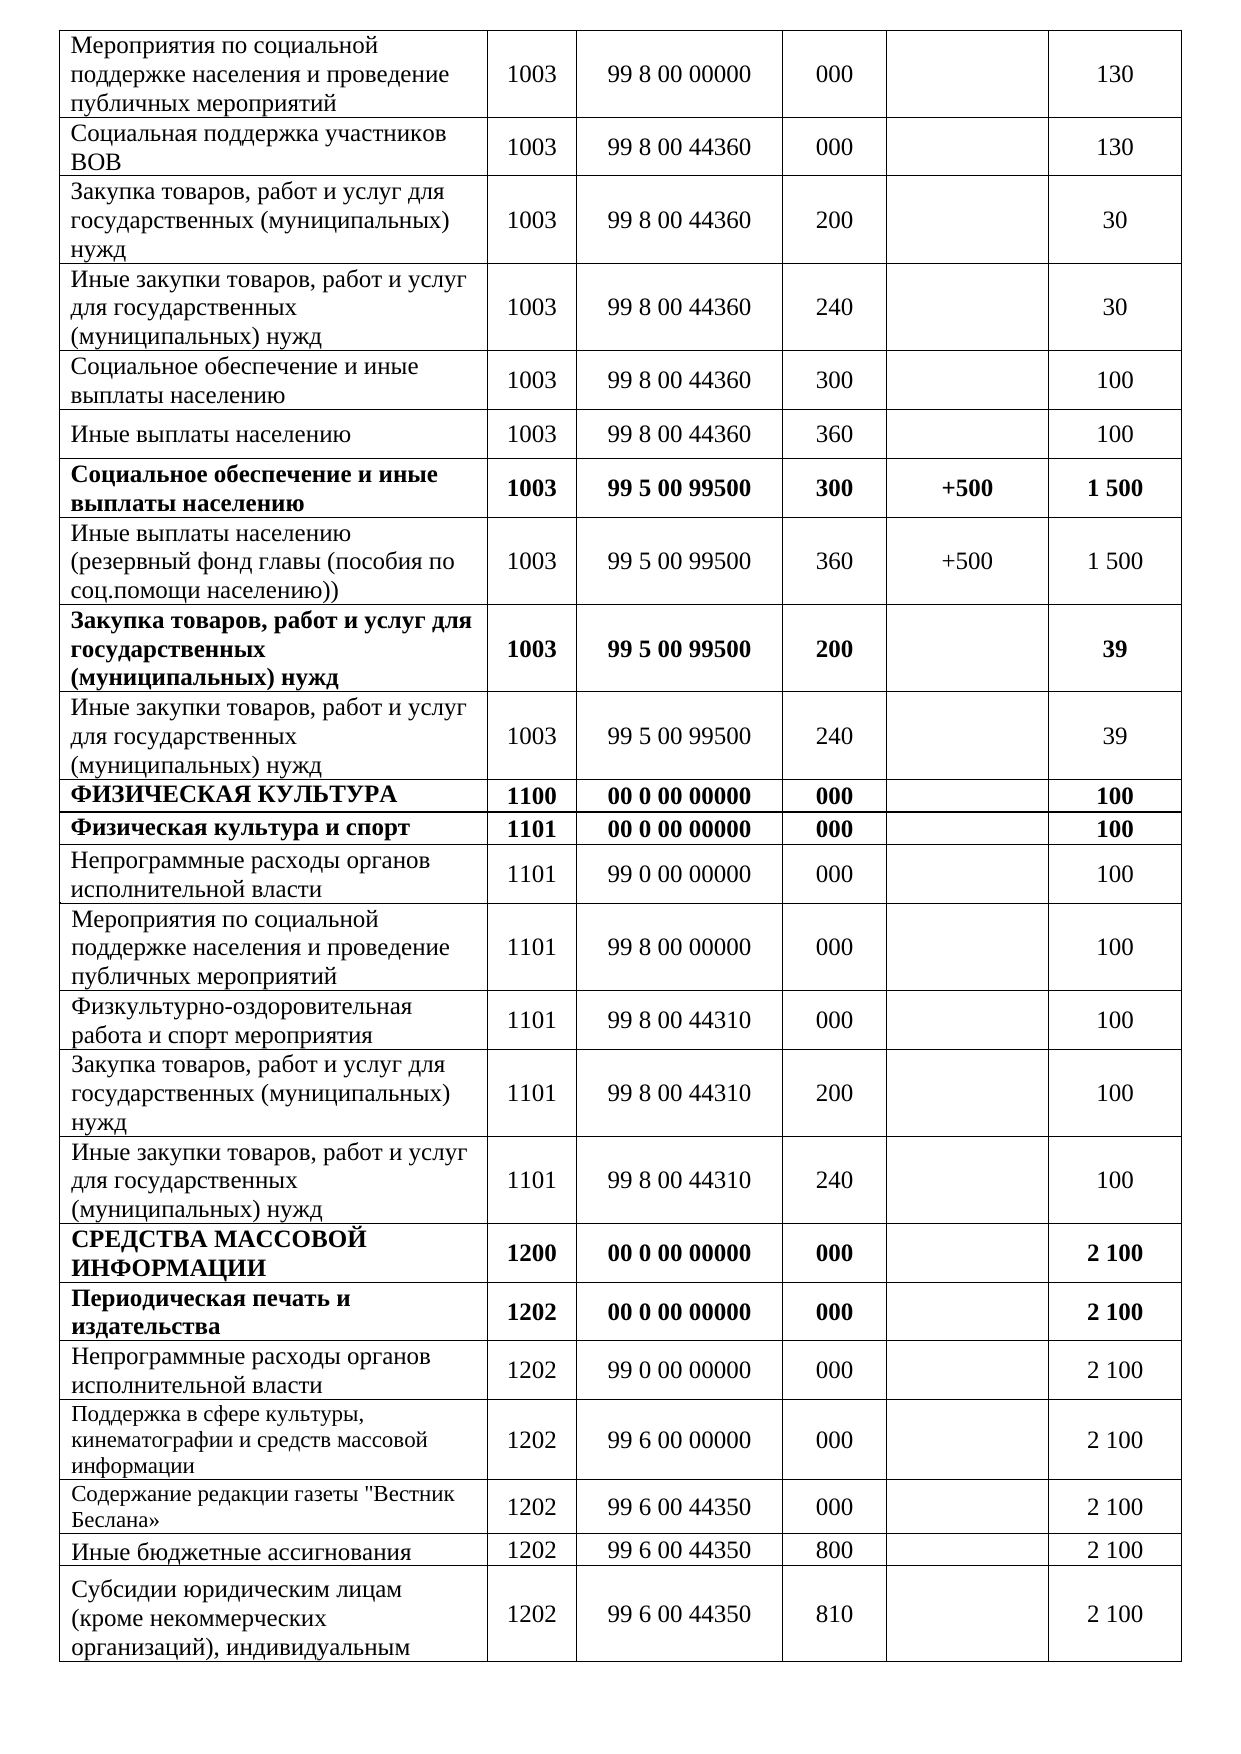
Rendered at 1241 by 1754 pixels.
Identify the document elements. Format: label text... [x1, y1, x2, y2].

table_cell 300 [783, 351, 886, 408]
table_cell 100 [1049, 904, 1181, 990]
table_cell 100 [1049, 1050, 1181, 1136]
table_cell Социальное обеспечение и иные выплаты населению [60, 459, 487, 517]
table_cell Иные бюджетные ассигнования [60, 1534, 487, 1565]
table_cell 2 100 [1049, 1341, 1181, 1399]
table_cell 99 8 00 44360 [577, 176, 782, 263]
table_cell 240 [783, 264, 886, 350]
table_cell 100 [1049, 780, 1181, 811]
table_cell 130 [1049, 31, 1181, 117]
table_cell [887, 31, 1048, 117]
table_cell [887, 118, 1048, 175]
table_cell 800 [783, 1534, 886, 1565]
table_cell 1003 [488, 264, 576, 350]
table_cell 00 0 00 00000 [577, 1224, 782, 1282]
table_cell Периодическая печать и издательства [60, 1283, 487, 1340]
table_cell 1101 [488, 845, 576, 903]
table_cell 200 [783, 605, 886, 691]
table_cell 99 8 00 44360 [577, 264, 782, 350]
table_cell 100 [1049, 845, 1181, 903]
table_cell 1 500 [1049, 459, 1181, 517]
table_cell 360 [783, 518, 886, 604]
table_cell [887, 692, 1048, 778]
table_cell [887, 176, 1048, 263]
table_cell ФИЗИЧЕСКАЯ КУЛЬТУРА [60, 780, 487, 811]
table_cell 99 0 00 00000 [577, 1341, 782, 1399]
table_cell 99 8 00 44360 [577, 410, 782, 458]
table_cell 1101 [488, 813, 576, 844]
table_cell 00 0 00 00000 [577, 813, 782, 844]
table_cell 1003 [488, 351, 576, 408]
table_cell 000 [783, 991, 886, 1048]
table_cell 130 [1049, 118, 1181, 175]
table_cell [887, 845, 1048, 903]
table_cell 000 [783, 118, 886, 175]
table_cell 99 5 00 99500 [577, 605, 782, 691]
table_cell [887, 1224, 1048, 1282]
table_cell 99 6 00 44350 [577, 1534, 782, 1565]
table_cell 99 6 00 44350 [577, 1566, 782, 1661]
table_cell Закупка товаров, работ и услуг для государственных (муниципальных) нужд [60, 176, 487, 263]
table_cell 1100 [488, 780, 576, 811]
table_cell 100 [1049, 410, 1181, 458]
table_cell 1202 [488, 1566, 576, 1661]
table_cell 000 [783, 31, 886, 117]
table_cell [887, 410, 1048, 458]
table_cell 000 [783, 1283, 886, 1340]
table_cell 810 [783, 1566, 886, 1661]
table_cell Иные выплаты населению [60, 410, 487, 458]
table_cell Иные закупки товаров, работ и услуг для государственных (муниципальных) нужд [60, 264, 487, 350]
table_cell 99 5 00 99500 [577, 518, 782, 604]
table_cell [60, 1566, 487, 1661]
table_cell 99 8 00 00000 [577, 904, 782, 990]
table_cell 2 100 [1049, 1534, 1181, 1565]
table_cell 2 100 [1049, 1283, 1181, 1340]
table_cell 000 [783, 1224, 886, 1282]
table_cell 99 8 00 44360 [577, 118, 782, 175]
table_cell 000 [783, 1341, 886, 1399]
table_cell 1202 [488, 1341, 576, 1399]
table_cell 1003 [488, 459, 576, 517]
table_cell 99 8 00 44310 [577, 1137, 782, 1223]
table_cell Закупка товаров, работ и услуг для государственных (муниципальных) нужд [60, 605, 487, 691]
table_cell 1003 [488, 692, 576, 778]
table_cell 100 [1049, 1137, 1181, 1223]
table_cell 1101 [488, 991, 576, 1048]
table_cell 1003 [488, 118, 576, 175]
table_cell 100 [1049, 813, 1181, 844]
table_cell [887, 264, 1048, 350]
table_cell 100 [1049, 351, 1181, 408]
table_cell 99 6 00 00000 [577, 1400, 782, 1479]
table_cell [887, 1400, 1048, 1479]
table_cell 200 [783, 176, 886, 263]
table_cell 99 5 00 99500 [577, 692, 782, 778]
table_cell Иные закупки товаров, работ и услуг для государственных (муниципальных) нужд [60, 1137, 487, 1223]
table_cell 300 [783, 459, 886, 517]
table_cell 1 500 [1049, 518, 1181, 604]
table_cell Непрограммные расходы органов исполнительной власти [60, 845, 487, 903]
table_cell 2 100 [1049, 1224, 1181, 1282]
table_cell 1202 [488, 1534, 576, 1565]
table_cell Содержание редакции газеты "Вестник Беслана» [60, 1480, 487, 1533]
table_cell 1202 [488, 1480, 576, 1533]
table_cell Мероприятия по социальной поддержке населения и проведение публичных мероприятий [60, 31, 487, 117]
table_cell 1200 [488, 1224, 576, 1282]
table_cell Поддержка в сфере культуры, кинематографии и средств массовой информации [60, 1400, 487, 1479]
table_cell 99 8 00 44360 [577, 351, 782, 408]
table_cell 1003 [488, 176, 576, 263]
table_cell Мероприятия по социальной поддержке населения и проведение публичных мероприятий [60, 904, 487, 990]
table_cell [887, 1566, 1048, 1661]
table_cell 1101 [488, 904, 576, 990]
table_cell [887, 351, 1048, 408]
table_cell 240 [783, 692, 886, 778]
table_cell 000 [783, 813, 886, 844]
table_cell 30 [1049, 176, 1181, 263]
table_cell 99 8 00 44310 [577, 991, 782, 1048]
table_cell 000 [783, 904, 886, 990]
table_cell 1003 [488, 518, 576, 604]
table_cell 240 [783, 1137, 886, 1223]
table_cell 200 [783, 1050, 886, 1136]
table_cell [887, 1050, 1048, 1136]
table_cell 2 100 [1049, 1566, 1181, 1661]
table_cell 000 [783, 1480, 886, 1533]
table_cell Закупка товаров, работ и услуг для государственных (муниципальных) нужд [60, 1050, 487, 1136]
table_cell [887, 813, 1048, 844]
table_cell 1202 [488, 1283, 576, 1340]
table_cell [887, 1534, 1048, 1565]
table_cell 100 [1049, 991, 1181, 1048]
table_cell 99 6 00 44350 [577, 1480, 782, 1533]
table_cell 39 [1049, 692, 1181, 778]
table_cell Социальное обеспечение и иные выплаты населению [60, 351, 487, 408]
table_cell 1101 [488, 1050, 576, 1136]
table_cell 000 [783, 780, 886, 811]
table_cell 00 0 00 00000 [577, 780, 782, 811]
table_cell 000 [783, 845, 886, 903]
table_cell [887, 1137, 1048, 1223]
table_cell 99 0 00 00000 [577, 845, 782, 903]
table_cell 2 100 [1049, 1480, 1181, 1533]
table_cell [887, 780, 1048, 811]
table_cell +500 [887, 518, 1048, 604]
table_cell 2 100 [1049, 1400, 1181, 1479]
table_cell 39 [1049, 605, 1181, 691]
table_cell 000 [783, 1400, 886, 1479]
table_cell Физическая культура и спорт [60, 813, 487, 844]
table_cell [887, 1341, 1048, 1399]
table_cell +500 [887, 459, 1048, 517]
table_cell Социальная поддержка участников ВОВ [60, 118, 487, 175]
table_cell 1003 [488, 605, 576, 691]
table_cell Иные выплаты населению (резервный фонд главы (пособия по соц.помощи населению)) [60, 518, 487, 604]
table_cell 30 [1049, 264, 1181, 350]
table_cell 1003 [488, 31, 576, 117]
table_cell 1202 [488, 1400, 576, 1479]
table_cell [887, 904, 1048, 990]
table_cell 99 8 00 00000 [577, 31, 782, 117]
table_cell [887, 991, 1048, 1048]
table_cell 1003 [488, 410, 576, 458]
table_cell Иные закупки товаров, работ и услуг для государственных (муниципальных) нужд [60, 692, 487, 778]
table_cell 00 0 00 00000 [577, 1283, 782, 1340]
table_cell 99 5 00 99500 [577, 459, 782, 517]
table_cell [887, 1283, 1048, 1340]
table_cell 1101 [488, 1137, 576, 1223]
table_cell Физкультурно-оздоровительная работа и спорт мероприятия [60, 991, 487, 1048]
table_cell [887, 605, 1048, 691]
table_cell 360 [783, 410, 886, 458]
table_cell СРЕДСТВА МАССОВОЙ ИНФОРМАЦИИ [60, 1224, 487, 1282]
table_cell [887, 1480, 1048, 1533]
table_cell Непрограммные расходы органов исполнительной власти [60, 1341, 487, 1399]
table_cell 99 8 00 44310 [577, 1050, 782, 1136]
